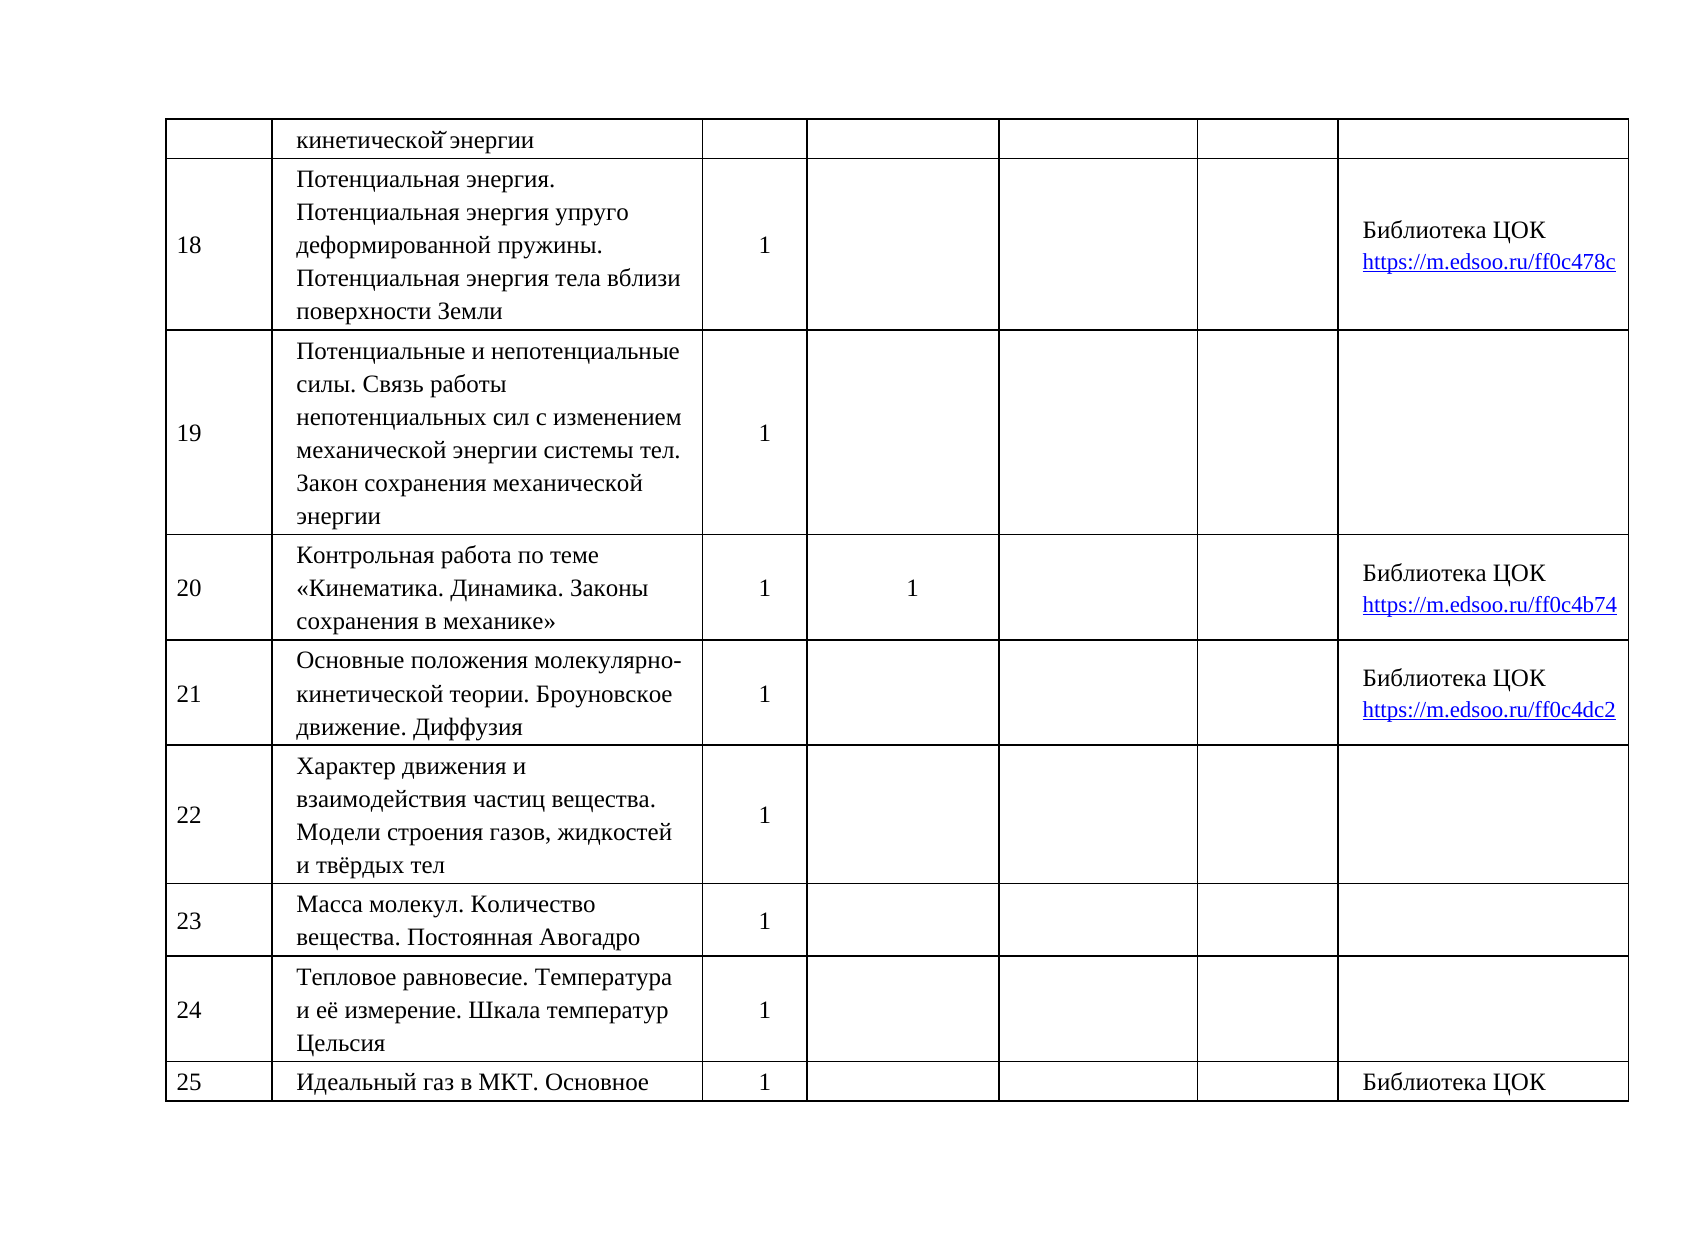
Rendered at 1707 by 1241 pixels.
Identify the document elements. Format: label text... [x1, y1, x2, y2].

table_cell [808, 331, 998, 533]
table_cell [1000, 957, 1197, 1061]
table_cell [1339, 120, 1628, 157]
table_cell [1198, 957, 1337, 1061]
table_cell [1339, 1062, 1628, 1100]
table_cell Библиотека ЦОК https://m.edsoo.ru/ff0c4dc2 [1339, 641, 1628, 744]
table_cell [1198, 535, 1337, 639]
table_cell 25 [167, 1062, 271, 1100]
table_cell 21 [167, 641, 271, 744]
table_cell Характер движения и взаимодействия частиц вещества. Модели строения газов, жидкостей и твёрдых тел [273, 746, 702, 883]
table_cell [808, 746, 998, 883]
table_cell [1000, 884, 1197, 955]
table_cell [1339, 746, 1628, 883]
table_cell [1000, 331, 1197, 533]
table_cell 22 [167, 746, 271, 883]
table_cell 1 [703, 535, 806, 639]
table_cell [808, 641, 998, 744]
table_cell [808, 1062, 998, 1100]
table_cell [1198, 884, 1337, 955]
table_cell [1339, 884, 1628, 955]
table_cell [1000, 120, 1197, 157]
table_cell 1 [703, 746, 806, 883]
table_cell [1198, 1062, 1337, 1100]
table_cell [1000, 641, 1197, 744]
table_cell Масса молекул. Количество вещества. Постоянная Авогадро [273, 884, 702, 955]
table_cell Библиотека ЦОК https://m.edsoo.ru/ff0c4b74 [1339, 535, 1628, 639]
table_cell 1 [703, 1062, 806, 1100]
table_cell Потенциальная энергия. Потенциальная энергия упруго деформированной пружины. Потенциальная энергия тела вблизи поверхности Земли [273, 159, 702, 329]
table_cell [808, 120, 998, 157]
table_cell 17 [167, 120, 271, 157]
table_cell Потенциальные и непотенциальные силы. Связь работы непотенциальных сил с изменением механической энергии системы тел. Закон сохранения механической энергии [273, 331, 702, 533]
table_cell [808, 957, 998, 1061]
table_cell 1 [703, 641, 806, 744]
table_cell [1000, 535, 1197, 639]
table_cell 19 [167, 331, 271, 533]
table_cell [1000, 1062, 1197, 1100]
table_cell [1339, 957, 1628, 1061]
table_cell 24 [167, 957, 271, 1061]
table_cell [808, 884, 998, 955]
table_cell 1 [808, 535, 998, 639]
table_cell 18 [167, 159, 271, 329]
table_cell [1198, 331, 1337, 533]
table_cell 23 [167, 884, 271, 955]
table_cell 1 [703, 884, 806, 955]
table_cell 1 [703, 159, 806, 329]
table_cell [273, 1062, 702, 1100]
table_cell [1198, 120, 1337, 157]
table_cell Контрольная работа по теме «Кинематика. Динамика. Законы сохранения в механике» [273, 535, 702, 639]
table_cell 1 [703, 331, 806, 533]
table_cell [273, 120, 702, 157]
table_cell [1198, 746, 1337, 883]
table_cell [1339, 331, 1628, 533]
table_cell [1198, 159, 1337, 329]
table_cell 1 [703, 957, 806, 1061]
table_cell [808, 159, 998, 329]
table_cell Библиотека ЦОК https://m.edsoo.ru/ff0c478c [1339, 159, 1628, 329]
table_cell 20 [167, 535, 271, 639]
table_cell 1 [703, 120, 806, 157]
table_cell Тепловое равновесие. Температура и её измерение. Шкала температур Цельсия [273, 957, 702, 1061]
table_cell [1000, 746, 1197, 883]
table_cell [1000, 159, 1197, 329]
table_cell Основные положения молекулярно-кинетической теории. Броуновское движение. Диффузия [273, 641, 702, 744]
table_cell [1198, 641, 1337, 744]
